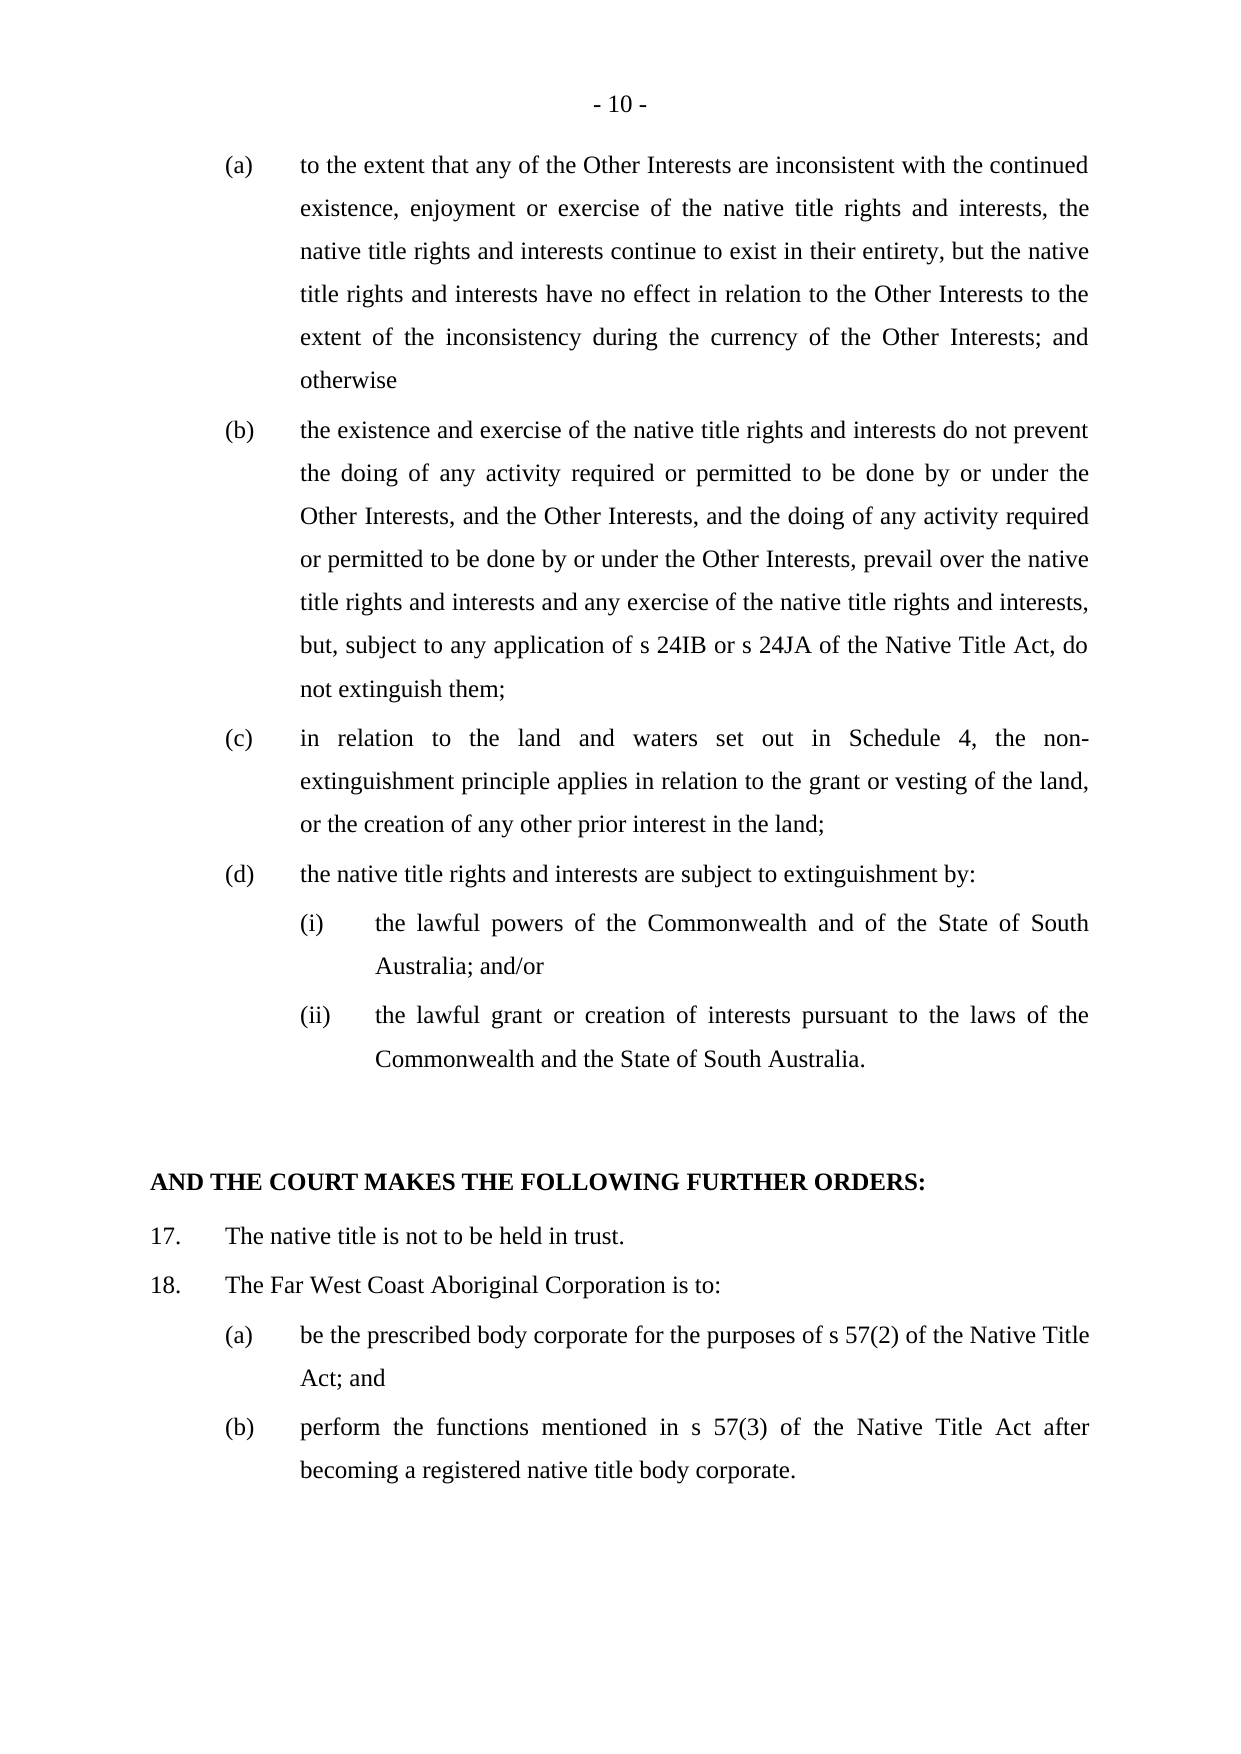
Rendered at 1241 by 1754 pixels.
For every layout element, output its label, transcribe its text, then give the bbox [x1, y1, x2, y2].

list the lawful powers of the Commonwealth and of the State of South Australia; and/or [300, 908, 1090, 980]
list The native title is not to be held in trust. [150, 1221, 1090, 1250]
list in relation to the land and waters set out in Schedule 4, the non-extinguishment principle applies in relation to the grant or vesting of the land, or the creation of any other prior interest in the land; [225, 723, 1090, 838]
list the existence and exercise of the native title rights and interests do not prevent the doing of any activity required or permitted to be done by or under the Other Interests, and the Other Interests, and the doing of any activity required or permitted to be done by or under the Other Interests, prevail over the native title rights and interests and any exercise of the native title rights and interests, but, subject to any application of s 24IB or s 24JA of the Native Title Act, do not extinguish them; [225, 415, 1090, 702]
list The Far West Coast Aboriginal Corporation is to: [150, 1271, 1090, 1299]
list be the prescribed body corporate for the purposes of s 57(2) of the Native Title Act; and [225, 1320, 1090, 1392]
list to the extent that any of the Other Interests are inconsistent with the continued existence, enjoyment or exercise of the native title rights and interests, the native title rights and interests continue to exist in their entirety, but the native title rights and interests have no effect in relation to the Other Interests to the extent of the inconsistency during the currency of the Other Interests; and otherwise [225, 150, 1090, 394]
list the native title rights and interests are subject to extinguishment by: [225, 859, 1090, 887]
list perform the functions mentioned in s 57(3) of the Native Title Act after becoming a registered native title body corporate. [225, 1412, 1090, 1484]
subtitle AND THE COURT MAKES THE FOLLOWING FURTHER ORDERS: [150, 1167, 1090, 1196]
list the lawful grant or creation of interests pursuant to the laws of the Commonwealth and the State of South Australia. [300, 1001, 1090, 1072]
